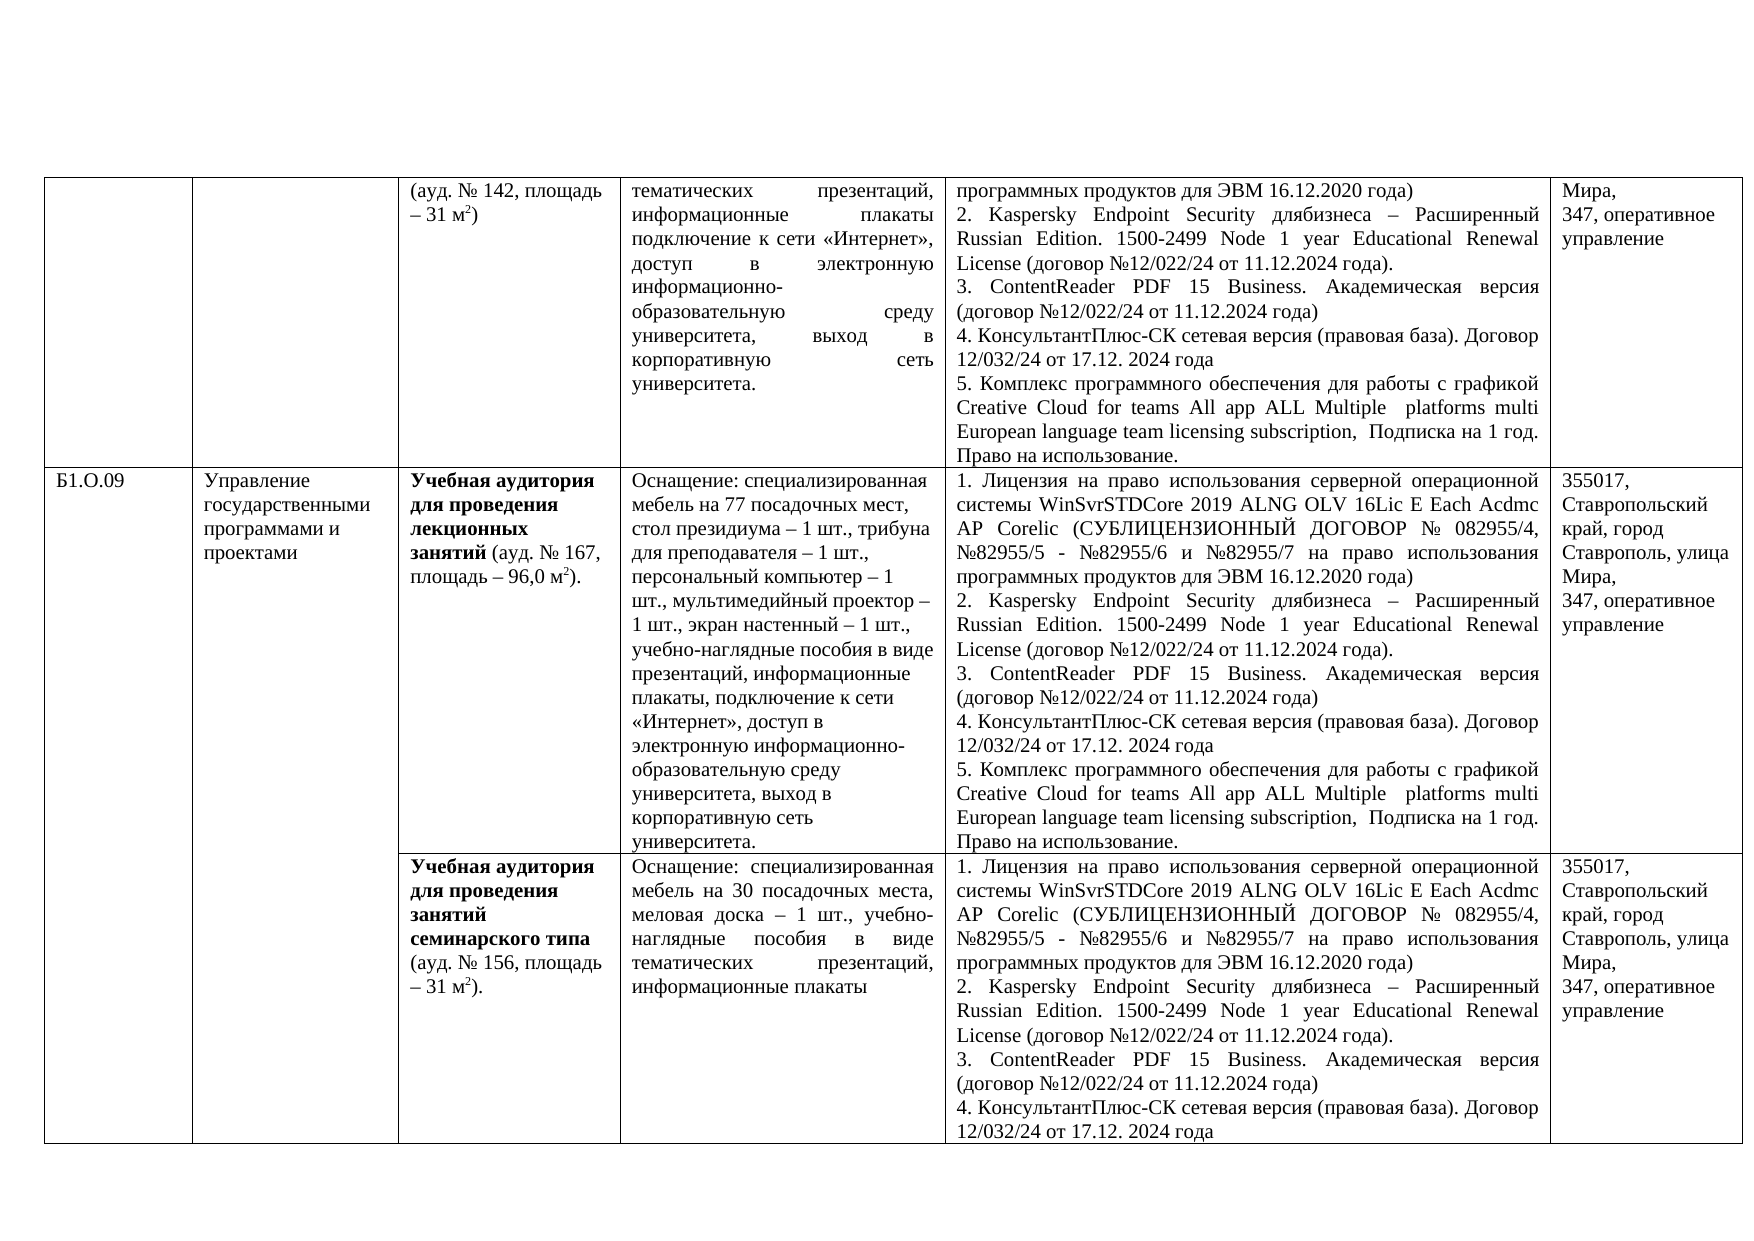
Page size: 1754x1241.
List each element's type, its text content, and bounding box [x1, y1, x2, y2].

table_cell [399, 178, 620, 467]
table_cell 355017, Ставропольский край, город Ставрополь, улица Мира, 347, оперативное управление [1551, 468, 1742, 853]
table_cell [621, 854, 945, 1143]
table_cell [1551, 178, 1742, 467]
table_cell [1551, 854, 1742, 1143]
table_cell Б1.О.09 [45, 468, 192, 1143]
table_cell Учебная аудитория для проведения лекционных занятий (ауд. № 167, площадь – 96,0 м2). [399, 468, 620, 853]
table_cell Управление государственными программами и проектами [193, 468, 398, 1143]
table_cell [946, 854, 1550, 1143]
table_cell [621, 178, 945, 467]
table_cell Оснащение: специализированная мебель на 77 посадочных мест, стол президиума – 1 шт., трибуна для преподавателя – 1 шт., персональный компьютер – 1 шт., мультимедийный проектор – 1 шт., экран настенный – 1 шт., учебно-наглядные пособия в виде презентаций, информационные плакаты, подключение к сети «Интернет», доступ в электронную информационно-образовательную среду университета, выход в корпоративную сеть университета. [621, 468, 945, 853]
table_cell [399, 854, 620, 1143]
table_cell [946, 178, 1550, 467]
